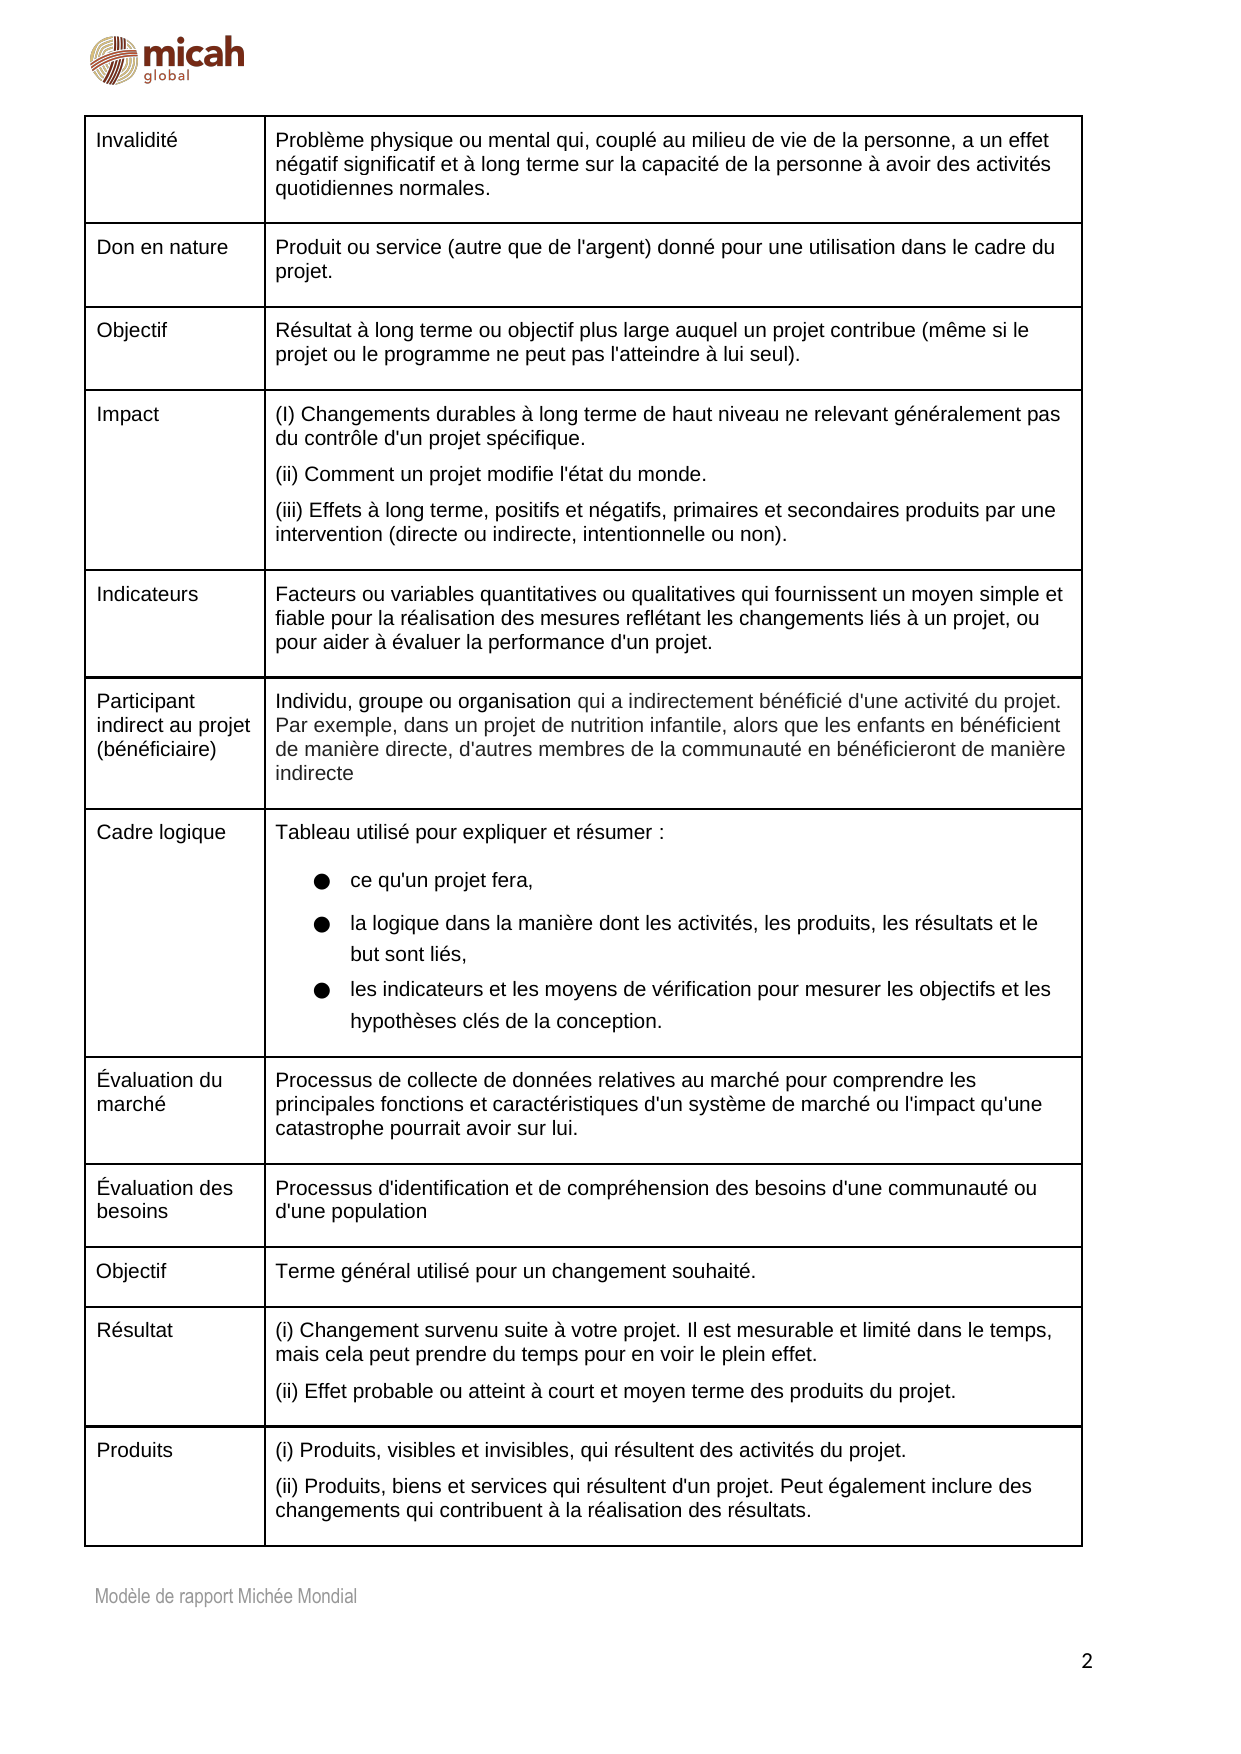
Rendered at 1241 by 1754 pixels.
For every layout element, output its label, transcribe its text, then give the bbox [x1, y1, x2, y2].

table_cell Évaluation des besoins [86, 1165, 264, 1246]
table_cell Résultat [86, 1308, 264, 1425]
picture [72, 25, 262, 97]
table_cell Individu, groupe ou organisation qui a indirectement bénéficié d'une activité du projet. Par exemple, dans un projet de nutrition infantile, alors que les enfants en bénéficient de manière directe, d'autres membres de la communauté en bénéficieront de manière indirecte [266, 679, 1081, 808]
table_cell Évaluation du marché [86, 1058, 264, 1163]
table_cell (i) Changement survenu suite à votre projet. Il est mesurable et limité dans le temps, mais cela peut prendre du temps pour en voir le plein effet. (ii) Effet probable ou atteint à court et moyen terme des produits du projet. [266, 1308, 1081, 1425]
table_cell Problème physique ou mental qui, couplé au milieu de vie de la personne, a un effet négatif significatif et à long terme sur la capacité de la personne à avoir des activités quotidiennes normales. [266, 117, 1081, 222]
table_cell Cadre logique [86, 810, 264, 1056]
table_cell Tableau utilisé pour expliquer et résumer : ce qu'un projet fera, la logique dans la manière dont les activités, les produits, les résultats et le but sont liés, les indicateurs et les moyens de vérification pour mesurer les objectifs et les hypothèses clés de la conception. [266, 810, 1081, 1056]
table_cell Indicateurs [86, 571, 264, 676]
table_cell Objectif [86, 1248, 264, 1306]
table_cell Terme général utilisé pour un changement souhaité. [266, 1248, 1081, 1306]
table_cell Processus d'identification et de compréhension des besoins d'une communauté ou d'une population [266, 1165, 1081, 1246]
table_cell Résultat à long terme ou objectif plus large auquel un projet contribue (même si le projet ou le programme ne peut pas l'atteindre à lui seul). [266, 308, 1081, 389]
table_cell Produits [86, 1428, 264, 1545]
table_cell Impact [86, 391, 264, 569]
table_cell Processus de collecte de données relatives au marché pour comprendre les principales fonctions et caractéristiques d'un système de marché ou l'impact qu'une catastrophe pourrait avoir sur lui. [266, 1058, 1081, 1163]
table_cell Participant indirect au projet (bénéficiaire) [86, 679, 264, 808]
table_cell Produit ou service (autre que de l'argent) donné pour une utilisation dans le cadre du projet. [266, 224, 1081, 306]
table_cell Objectif [86, 308, 264, 389]
table_cell (I) Changements durables à long terme de haut niveau ne relevant généralement pas du contrôle d'un projet spécifique. (ii) Comment un projet modifie l'état du monde. (iii) Effets à long terme, positifs et négatifs, primaires et secondaires produits par une intervention (directe ou indirecte, intentionnelle ou non). [266, 391, 1081, 569]
table_cell Don en nature [86, 224, 264, 306]
table_cell Invalidité [86, 117, 264, 222]
table_cell (i) Produits, visibles et invisibles, qui résultent des activités du projet. (ii) Produits, biens et services qui résultent d'un projet. Peut également inclure des changements qui contribuent à la réalisation des résultats. [266, 1428, 1081, 1545]
table_cell Facteurs ou variables quantitatives ou qualitatives qui fournissent un moyen simple et fiable pour la réalisation des mesures reflétant les changements liés à un projet, ou pour aider à évaluer la performance d'un projet. [266, 571, 1081, 676]
